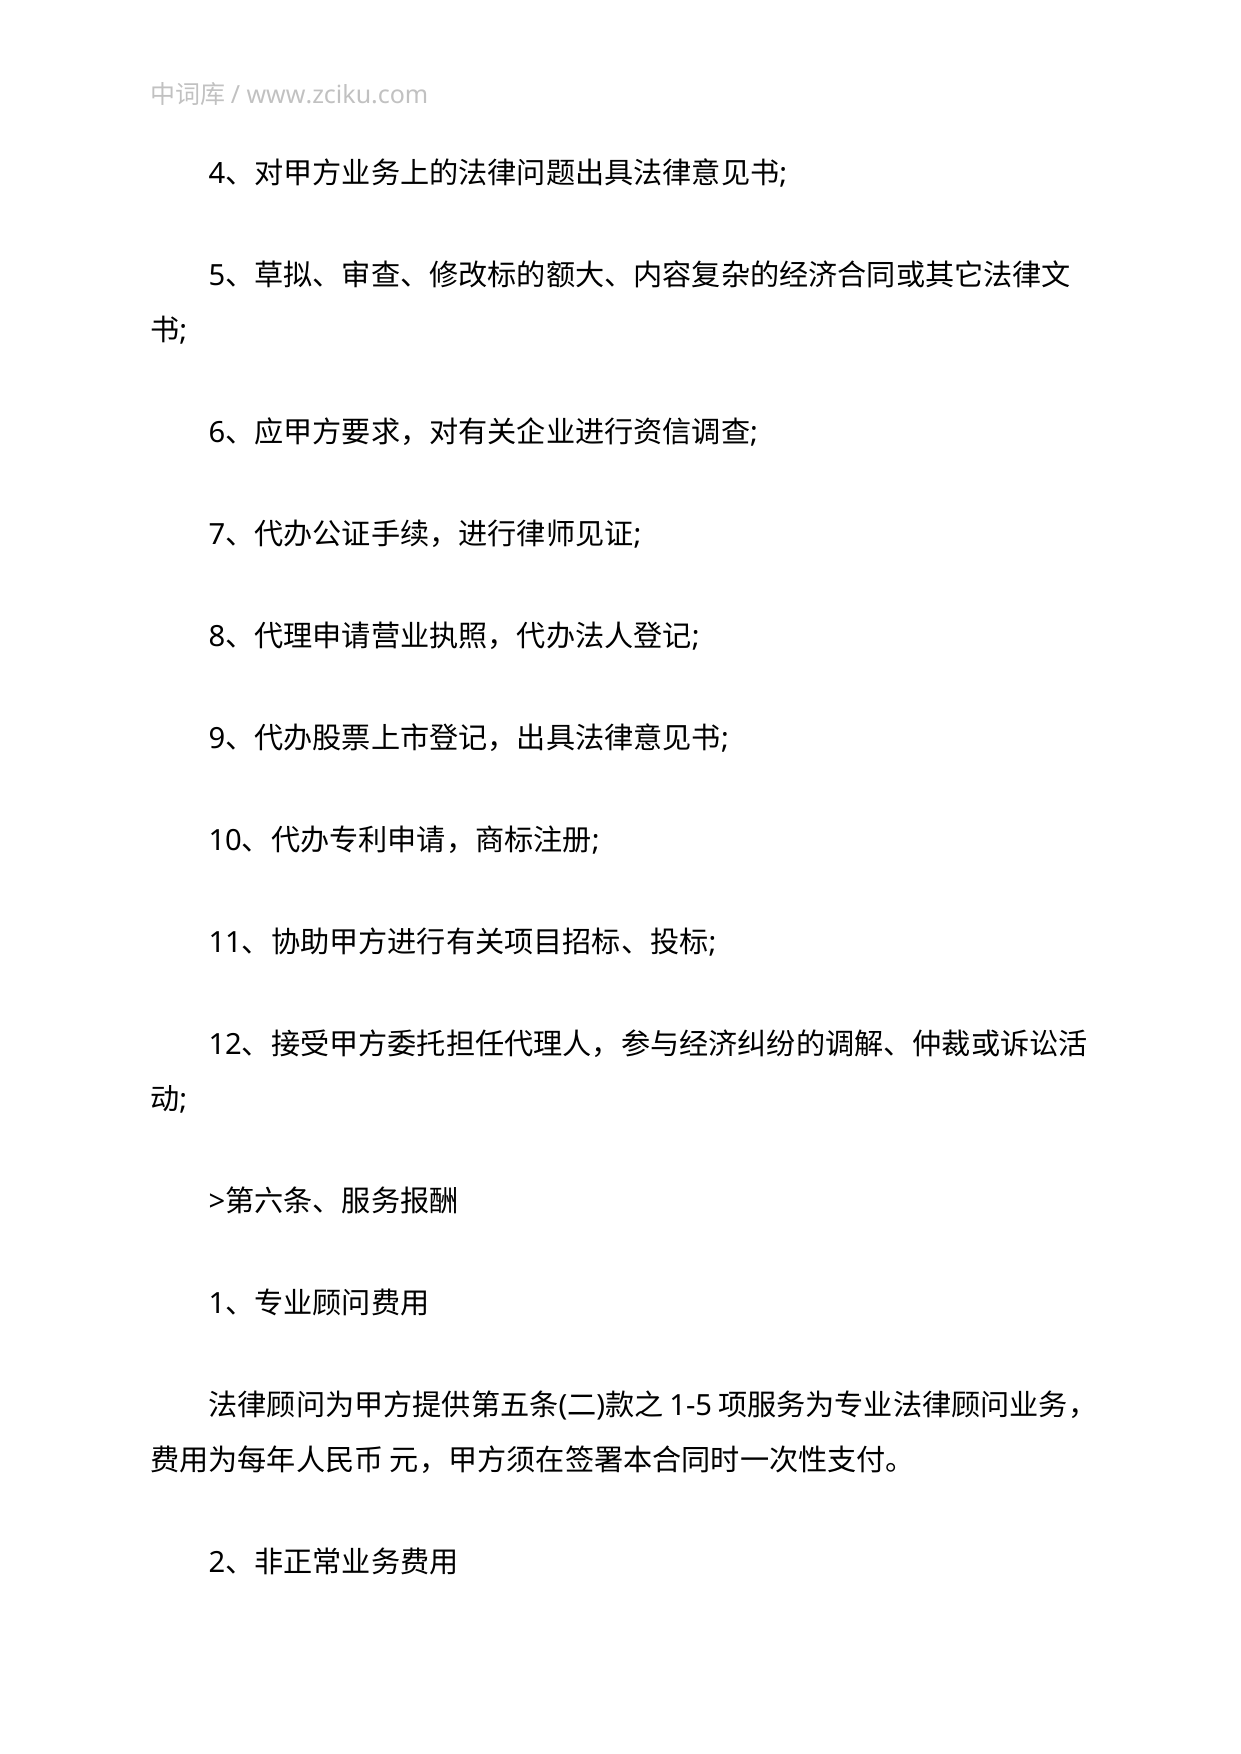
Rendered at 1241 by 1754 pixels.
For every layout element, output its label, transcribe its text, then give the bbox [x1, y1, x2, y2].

text 11、协助甲方进行有关项目招标、投标; [150, 919, 1090, 961]
text 9、代办股票上市登记，出具法律意见书; [150, 715, 1090, 757]
text 6、应甲方要求，对有关企业进行资信调查; [150, 409, 1090, 451]
text 4、对甲方业务上的法律问题出具法律意见书; [150, 150, 1090, 192]
text 7、代办公证手续，进行律师见证; [150, 511, 1090, 553]
text 法律顾问为甲方提供第五条(二)款之1-5项服务为专业法律顾问业务，费用为每年人民币 元，甲方须在签署本合同时一次性支付。 [150, 1382, 1090, 1479]
text 8、代理申请营业执照，代办法人登记; [150, 613, 1090, 655]
text 2、非正常业务费用 [150, 1538, 1090, 1581]
text 10、代办专利申请，商标注册; [150, 817, 1090, 859]
text 12、接受甲方委托担任代理人，参与经济纠纷的调解、仲裁或诉讼活动; [150, 1021, 1090, 1118]
text 5、草拟、审查、修改标的额大、内容复杂的经济合同或其它法律文书; [150, 252, 1090, 349]
text >第六条、服务报酬 [150, 1178, 1090, 1220]
text 1、专业顾问费用 [150, 1280, 1090, 1322]
